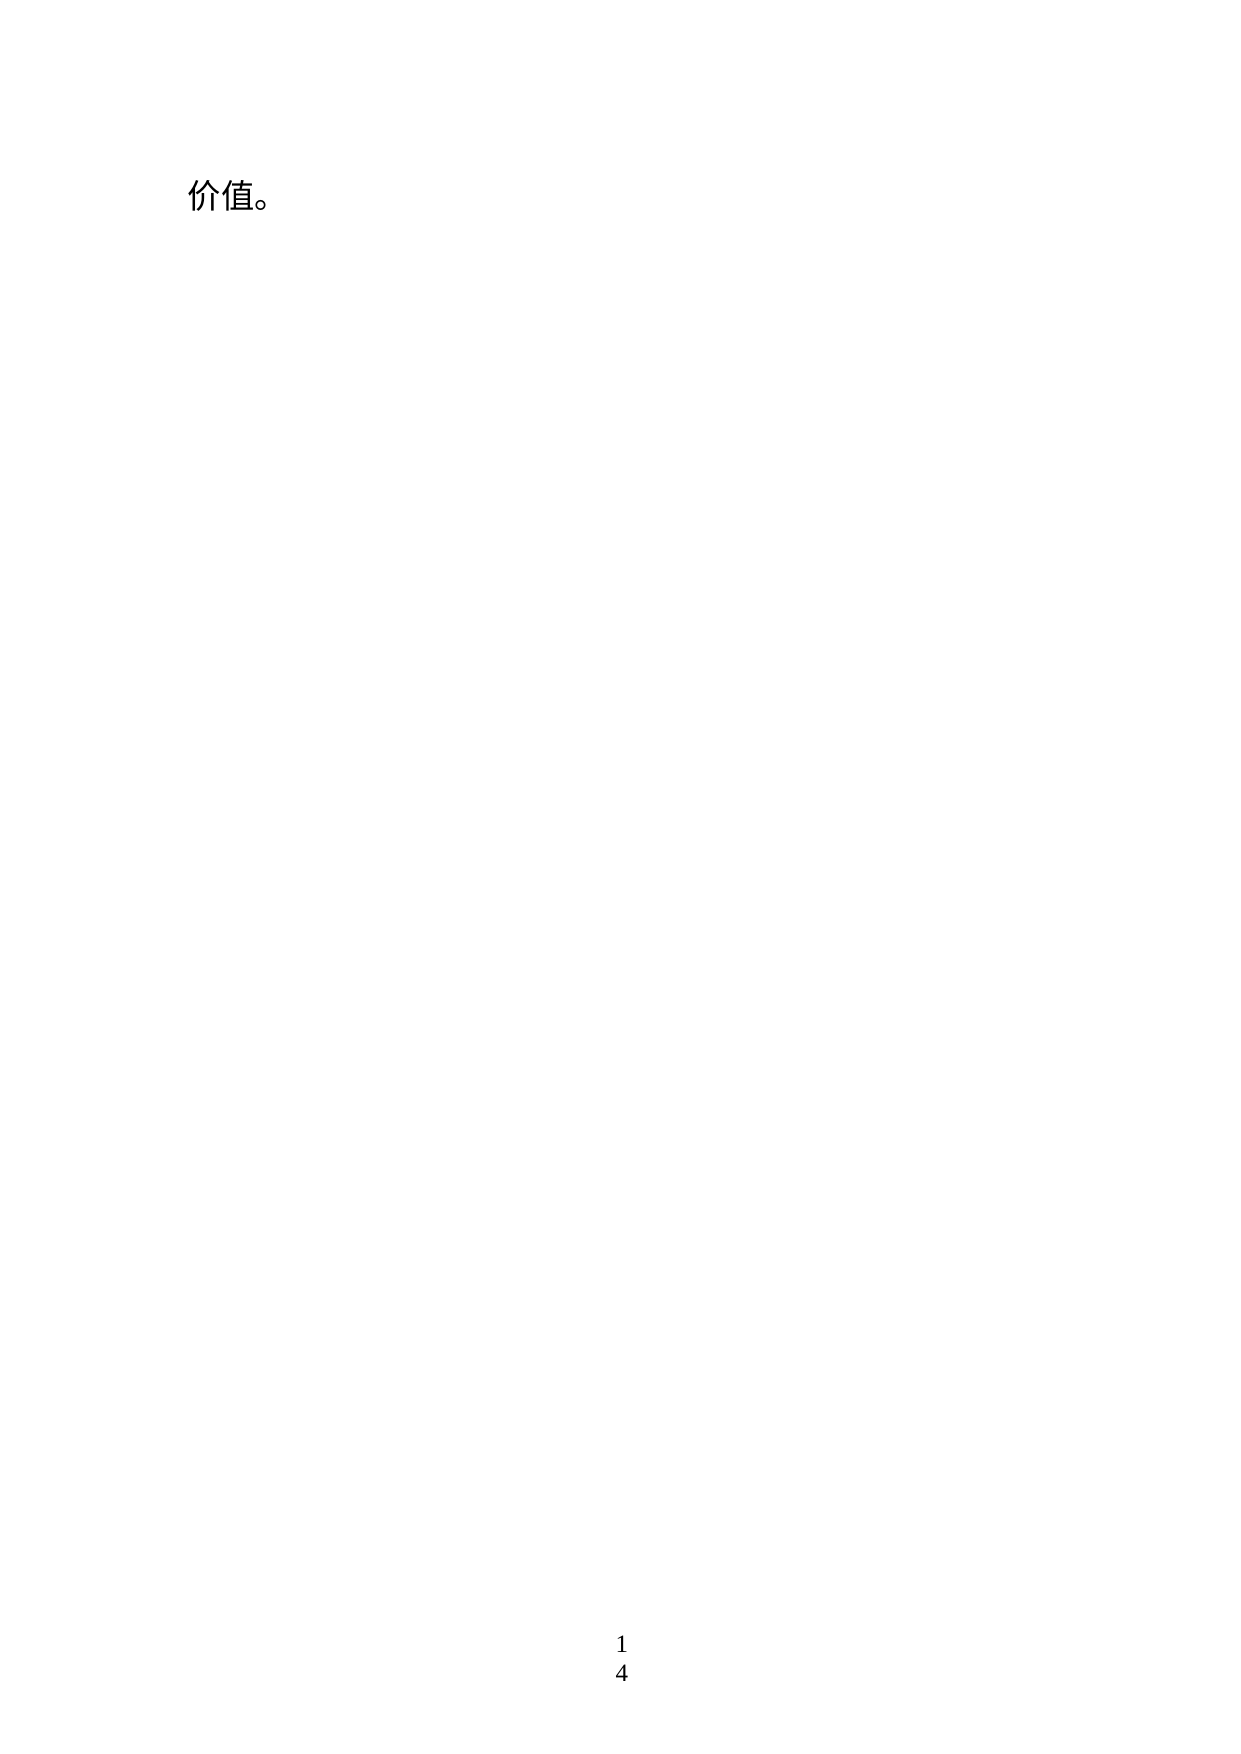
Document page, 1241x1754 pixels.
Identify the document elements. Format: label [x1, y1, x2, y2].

list [187, 162, 1053, 227]
